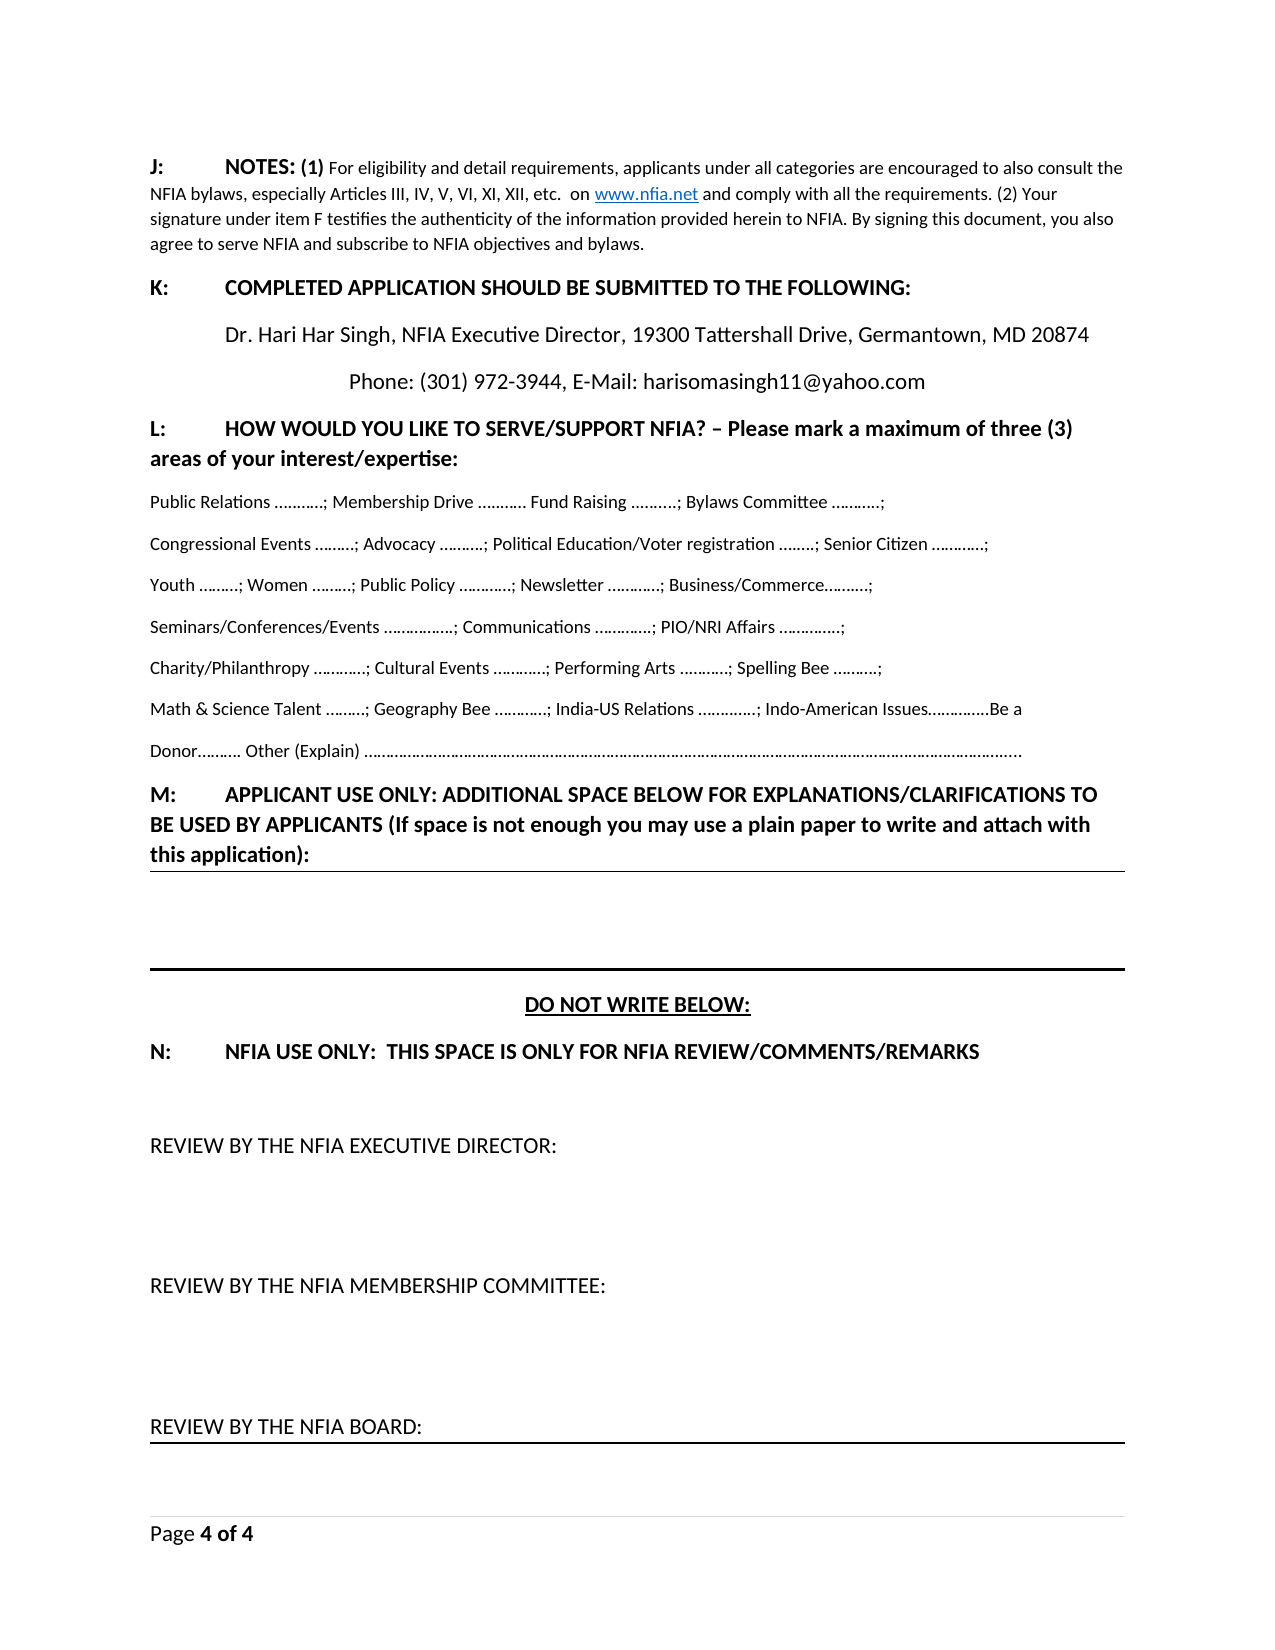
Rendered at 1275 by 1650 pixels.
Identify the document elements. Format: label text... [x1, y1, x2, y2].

text L: HOW WOULD YOU LIKE TO SERVE/SUPPORT NFIA? – Please mark a maximum of three (3) areas of your interest/expertise: [150, 414, 1125, 472]
text REVIEW BY THE NFIA EXECUTIVE DIRECTOR: [150, 1131, 1125, 1159]
text J: NOTES: (1) For eligibility and detail requirements, applicants under all categories are encouraged to also consult the NFIA bylaws, especially Articles III, IV, V, VI, XI, XII, etc. on www.nfia.net and comply with all the requirements. (2) Your signature under item F testifies the authenticity of the information provided herein to NFIA. By signing this document, you also agree to serve NFIA and subscribe to NFIA objectives and bylaws. [150, 150, 1125, 254]
text K: COMPLETED APPLICATION SHOULD BE SUBMITTED TO THE FOLLOWING: [150, 273, 1125, 301]
text Dr. Hari Har Singh, NFIA Executive Director, 19300 Tattershall Drive, Germantown, MD 20874 [150, 320, 1125, 348]
text Youth ………; Women ………; Public Policy …………; Newsletter …………; Business/Commerce…….…; [150, 573, 1125, 596]
text Donor………. Other (Explain) …………………………………………………………………………………………………………………………………..... [150, 739, 1125, 762]
text Phone: (301) 972-3944, E-Mail: harisomasingh11@yahoo.com [150, 367, 1125, 395]
text Congressional Events ………; Advocacy ……….; Political Education/Voter registration ….….; Senior Citizen …………; [150, 532, 1125, 555]
text N: NFIA USE ONLY: THIS SPACE IS ONLY FOR NFIA REVIEW/COMMENTS/REMARKS [150, 1037, 1125, 1065]
text REVIEW BY THE NFIA MEMBERSHIP COMMITTEE: [150, 1271, 1125, 1299]
text Seminars/Conferences/Events …………….; Communications ………….; PIO/NRI Affairs …………..; [150, 615, 1125, 638]
text DO NOT WRITE BELOW: [150, 990, 1125, 1018]
text Public Relations …..……; Membership Drive …..…… Fund Raising ..….....; Bylaws Committee ………..; [150, 491, 1125, 514]
text M: APPLICANT USE ONLY: ADDITIONAL SPACE BELOW FOR EXPLANATIONS/CLARIFICATIONS TO BE USED BY APPLICANTS (If space is not enough you may use a plain paper to write and attach with this application): [150, 780, 1125, 871]
text REVIEW BY THE NFIA BOARD: [150, 1412, 1125, 1442]
text Charity/Philanthropy …………; Cultural Events …………; Performing Arts ..………; Spelling Bee ……….; [150, 656, 1125, 679]
text Math & Science Talent ………; Geography Bee …………; India-US Relations ……..…..; Indo-American Issues…………..Be a [150, 697, 1125, 720]
